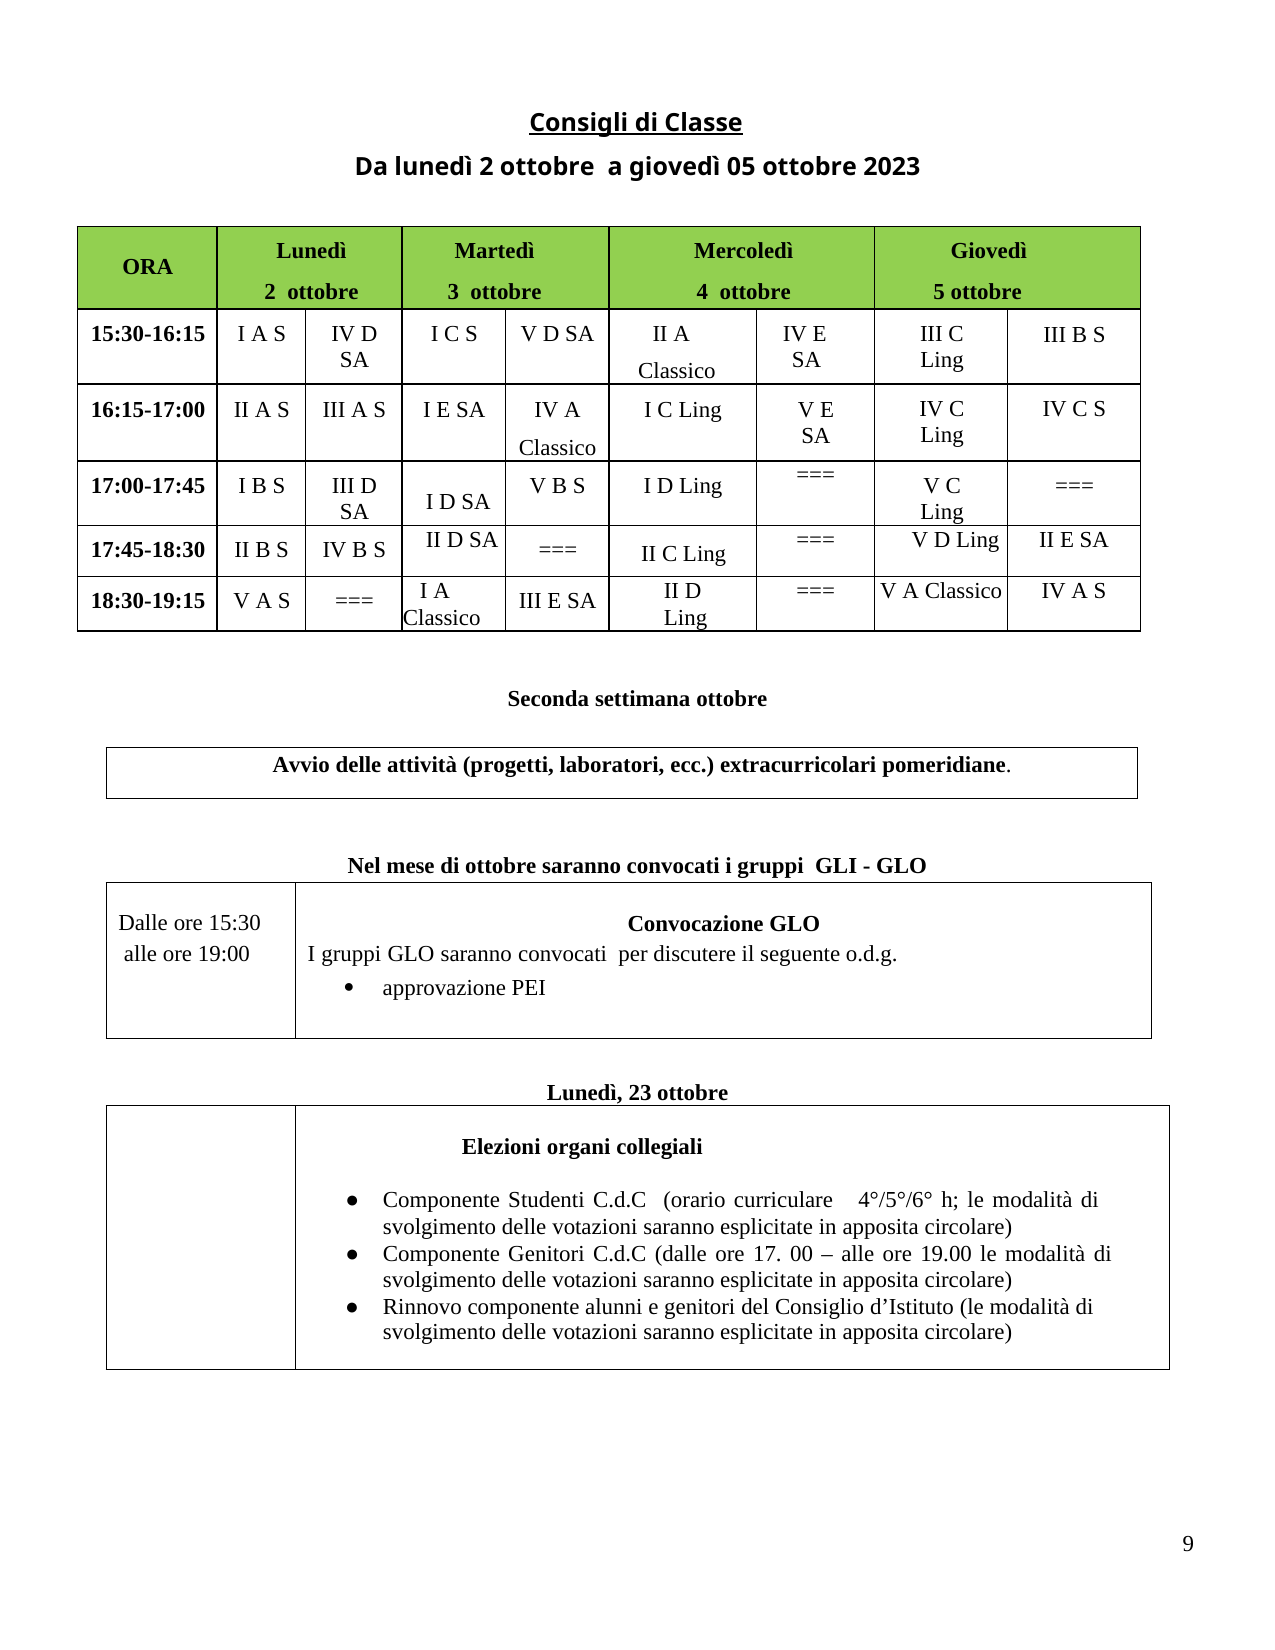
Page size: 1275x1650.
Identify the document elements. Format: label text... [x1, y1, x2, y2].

table_cell II A Classico [610, 310, 756, 383]
table_cell II D SA [403, 526, 505, 576]
table_cell I B S [218, 462, 305, 524]
table_cell === [757, 462, 874, 524]
table_cell I C S [403, 310, 505, 383]
text Consigli di Classe [420, 104, 852, 139]
table_cell IV A S [1008, 577, 1140, 630]
table_cell IV E SA [757, 310, 874, 383]
table_cell III C Ling [875, 310, 1007, 383]
table_cell I A S [218, 310, 305, 383]
table_cell I D SA [403, 462, 505, 524]
table_cell II D Ling [610, 577, 756, 630]
table_cell III B S [1008, 310, 1140, 383]
table_header Lunedì 2 ottobre [218, 227, 401, 308]
table_cell IV B S [306, 526, 401, 576]
table_cell III D SA [306, 462, 401, 524]
table_cell I E SA [403, 385, 505, 460]
table_cell II B S [218, 526, 305, 576]
table_header Mercoledì 4 ottobre [610, 227, 874, 308]
table_cell 17:00-17:45 [78, 462, 216, 524]
table_cell II A S [218, 385, 305, 460]
table_cell II E SA [1008, 526, 1140, 576]
table_header Dalle ore 15:30 alle ore 19:00 [107, 883, 295, 1038]
table_cell === [506, 526, 608, 576]
table_cell IV C S [1008, 385, 1140, 460]
table_cell 15:30-16:15 [78, 310, 216, 383]
table_cell III A S [306, 385, 401, 460]
table_header Avvio delle attività (progetti, laboratori, ecc.) extracurricolari pomeridiane. [107, 748, 1137, 798]
table_cell IV D SA [306, 310, 401, 383]
table_header Martedì 3 ottobre [403, 227, 608, 308]
table_cell === [757, 577, 874, 630]
table_cell V E SA [757, 385, 874, 460]
subtitle Seconda settimana ottobre [171, 685, 1104, 711]
text Nel mese di ottobre saranno convocati i gruppi GLI - GLO [171, 852, 1104, 878]
table_cell IV C Ling [875, 385, 1007, 460]
table_cell === [1008, 462, 1140, 524]
table_header Elezioni organi collegiali Componente Studenti C.d.C (orario curriculare 4°/5°/6° h; le modalità di svolgimento delle votazioni saranno esplicitate in apposita circolare) Componente Genitori C.d.C (dalle ore 17. 00 – alle ore 19.00 le modalità di svolgimento delle votazioni saranno esplicitate in apposita circolare) Rinnovo componente alunni e genitori del Consiglio d’Istituto (le modalità di svolgimento delle votazioni saranno esplicitate in apposita circolare) [296, 1106, 1169, 1369]
table_cell IV A Classico [506, 385, 608, 460]
table_cell === [757, 526, 874, 576]
table_cell V C Ling [875, 462, 1007, 524]
table_cell I D Ling [610, 462, 756, 524]
table_cell III E SA [506, 577, 608, 630]
table_cell V A Classico [875, 577, 1007, 630]
table_cell V D Ling [875, 526, 1007, 576]
table_cell 17:45-18:30 [78, 526, 216, 576]
table_header ORA [78, 227, 216, 308]
table_cell I C Ling [610, 385, 756, 460]
text Da lunedì 2 ottobre a giovedì 05 ottobre 2023 [171, 148, 1104, 182]
table_header [107, 1106, 295, 1369]
table_header Giovedì 5 ottobre [875, 227, 1140, 308]
table_cell II C Ling [610, 526, 756, 576]
table_cell 16:15-17:00 [78, 385, 216, 460]
table_header Convocazione GLO I gruppi GLO saranno convocati per discutere il seguente o.d.g. approvazione PEI [296, 883, 1151, 1038]
table_cell V A S [218, 577, 305, 630]
table_cell === [306, 577, 401, 630]
table_cell V D SA [506, 310, 608, 383]
table_cell V B S [506, 462, 608, 524]
table_cell 18:30-19:15 [78, 577, 216, 630]
table_cell I A Classico [403, 577, 505, 630]
subtitle Lunedì, 23 ottobre [171, 1079, 1104, 1105]
